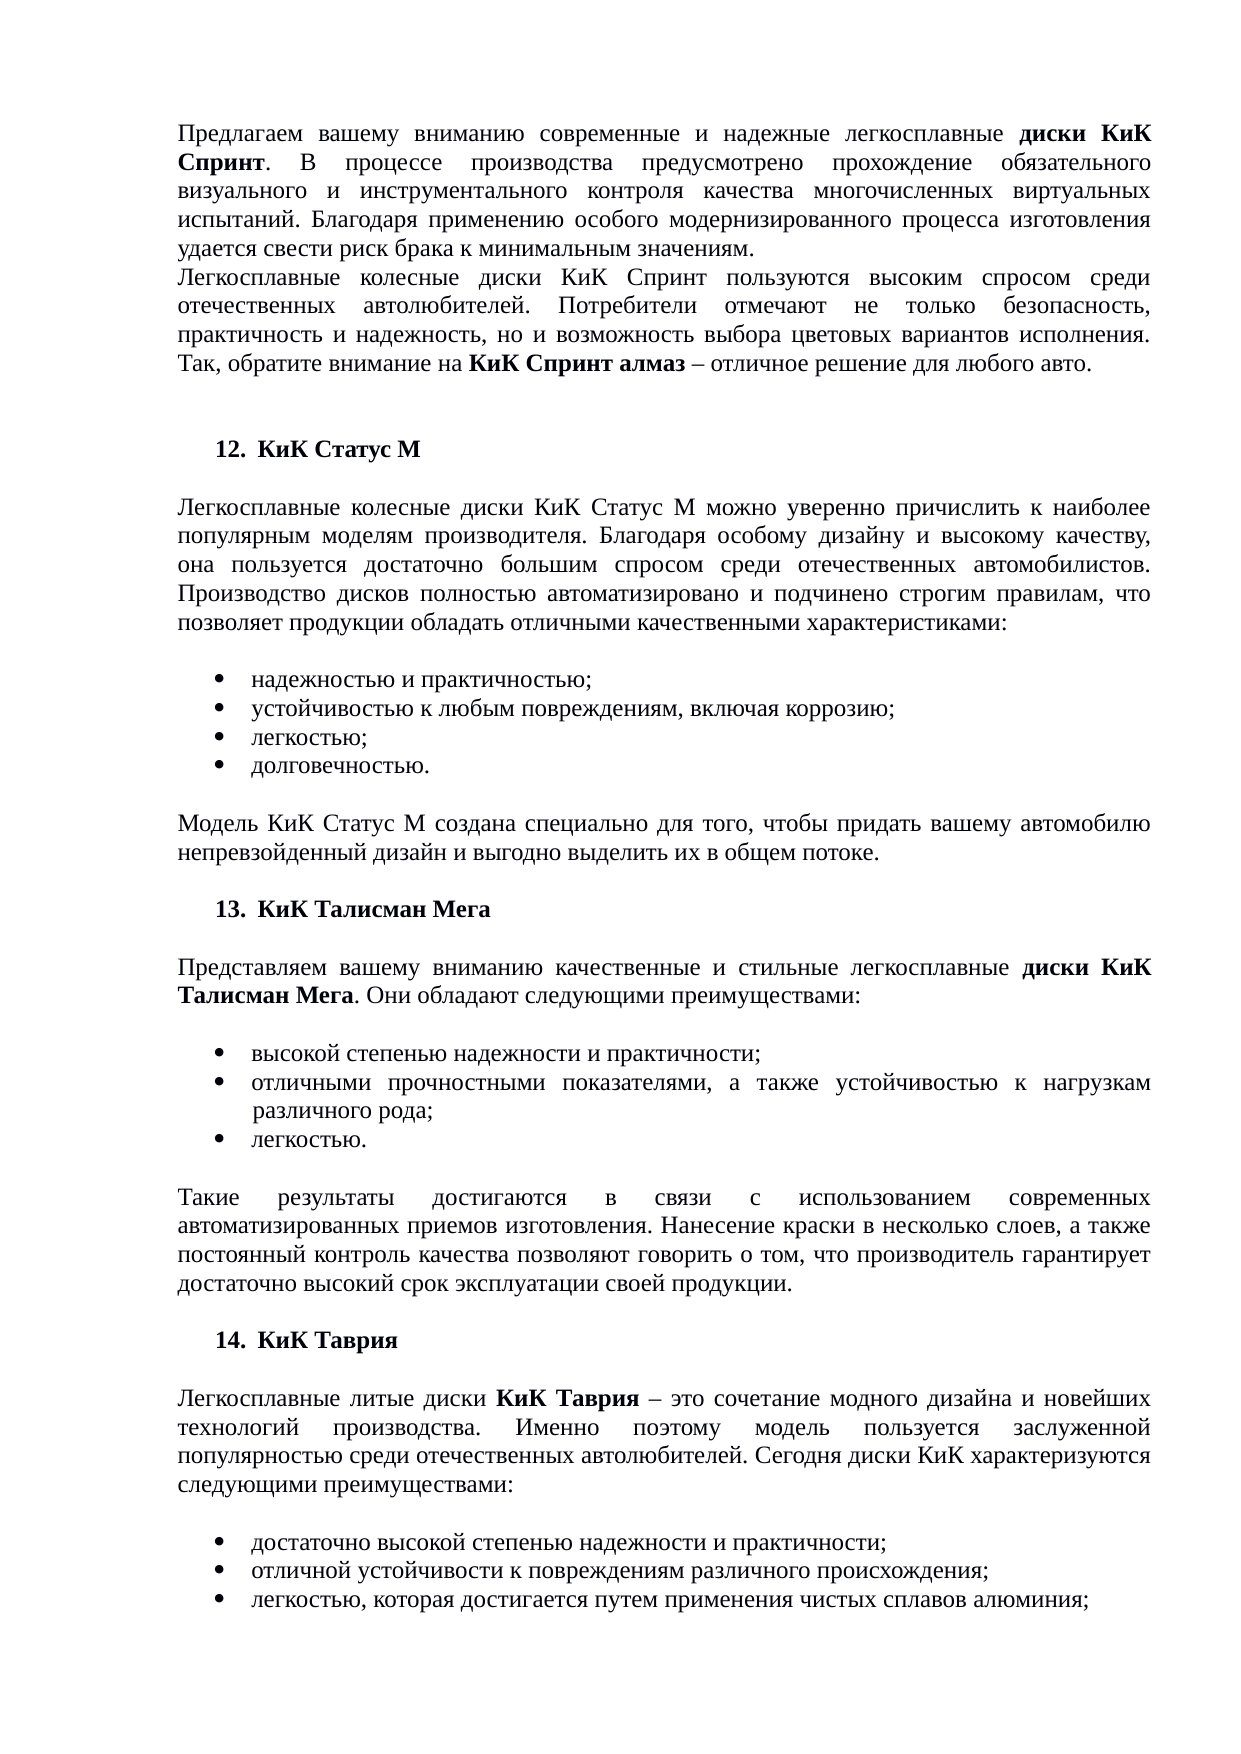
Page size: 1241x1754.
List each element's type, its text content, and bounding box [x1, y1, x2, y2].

text Модель КиК Статус М создана специально для того, чтобы придать вашему автомобилю непревзойденный дизайн и выгодно выделить их в общем потоке. [177, 808, 1152, 866]
list КиК Талисман Мега [215, 894, 1152, 923]
list КиК Таврия [215, 1326, 1152, 1354]
text Такие результаты достигаются в связи с использованием современных автоматизированных приемов изготовления. Нанесение краски в несколько слоев, а также постоянный контроль качества позволяют говорить о том, что производитель гарантирует достаточно высокий срок эксплуатации своей продукции. [177, 1182, 1152, 1297]
list КиК Статус М [215, 434, 1152, 463]
list надежностью и практичностью; [215, 664, 1152, 693]
list устойчивостью к любым повреждениям, включая коррозию; [215, 693, 1152, 722]
list достаточно высокой степенью надежности и практичности; [215, 1527, 1152, 1556]
text Предлагаем вашему вниманию современные и надежные легкосплавные диски КиК Спринт. В процессе производства предусмотрено прохождение обязательного визуального и инструментального контроля качества многочисленных виртуальных испытаний. Благодаря применению особого модернизированного процесса изготовления удается свести риск брака к минимальным значениям. [177, 118, 1152, 262]
list легкостью. [215, 1124, 1152, 1153]
list легкостью, которая достигается путем применения чистых сплавов алюминия; [215, 1584, 1152, 1613]
text Легкосплавные литые диски КиК Таврия – это сочетание модного дизайна и новейших технологий производства. Именно поэтому модель пользуется заслуженной популярностью среди отечественных автолюбителей. Сегодня диски КиК характеризуются следующими преимуществами: [177, 1383, 1152, 1498]
list долговечностью. [215, 751, 1152, 779]
list отличной устойчивости к повреждениям различного происхождения; [215, 1556, 1152, 1584]
list легкостью; [215, 722, 1152, 751]
text Легкосплавные колесные диски КиК Статус М можно уверенно причислить к наиболее популярным моделям производителя. Благодаря особому дизайну и высокому качеству, она пользуется достаточно большим спросом среди отечественных автомобилистов. Производство дисков полностью автоматизировано и подчинено строгим правилам, что позволяет продукции обладать отличными качественными характеристиками: [177, 492, 1152, 636]
list отличными прочностными показателями, а также устойчивостью к нагрузкам различного рода; [215, 1067, 1152, 1124]
text Легкосплавные колесные диски КиК Спринт пользуются высоким спросом среди отечественных автолюбителей. Потребители отмечают не только безопасность, практичность и надежность, но и возможность выбора цветовых вариантов исполнения. Так, обратите внимание на КиК Спринт алмаз – отличное решение для любого авто. [177, 262, 1152, 377]
list высокой степенью надежности и практичности; [215, 1038, 1152, 1067]
text Представляем вашему вниманию качественные и стильные легкосплавные диски КиК Талисман Мега. Они обладают следующими преимуществами: [177, 952, 1152, 1009]
